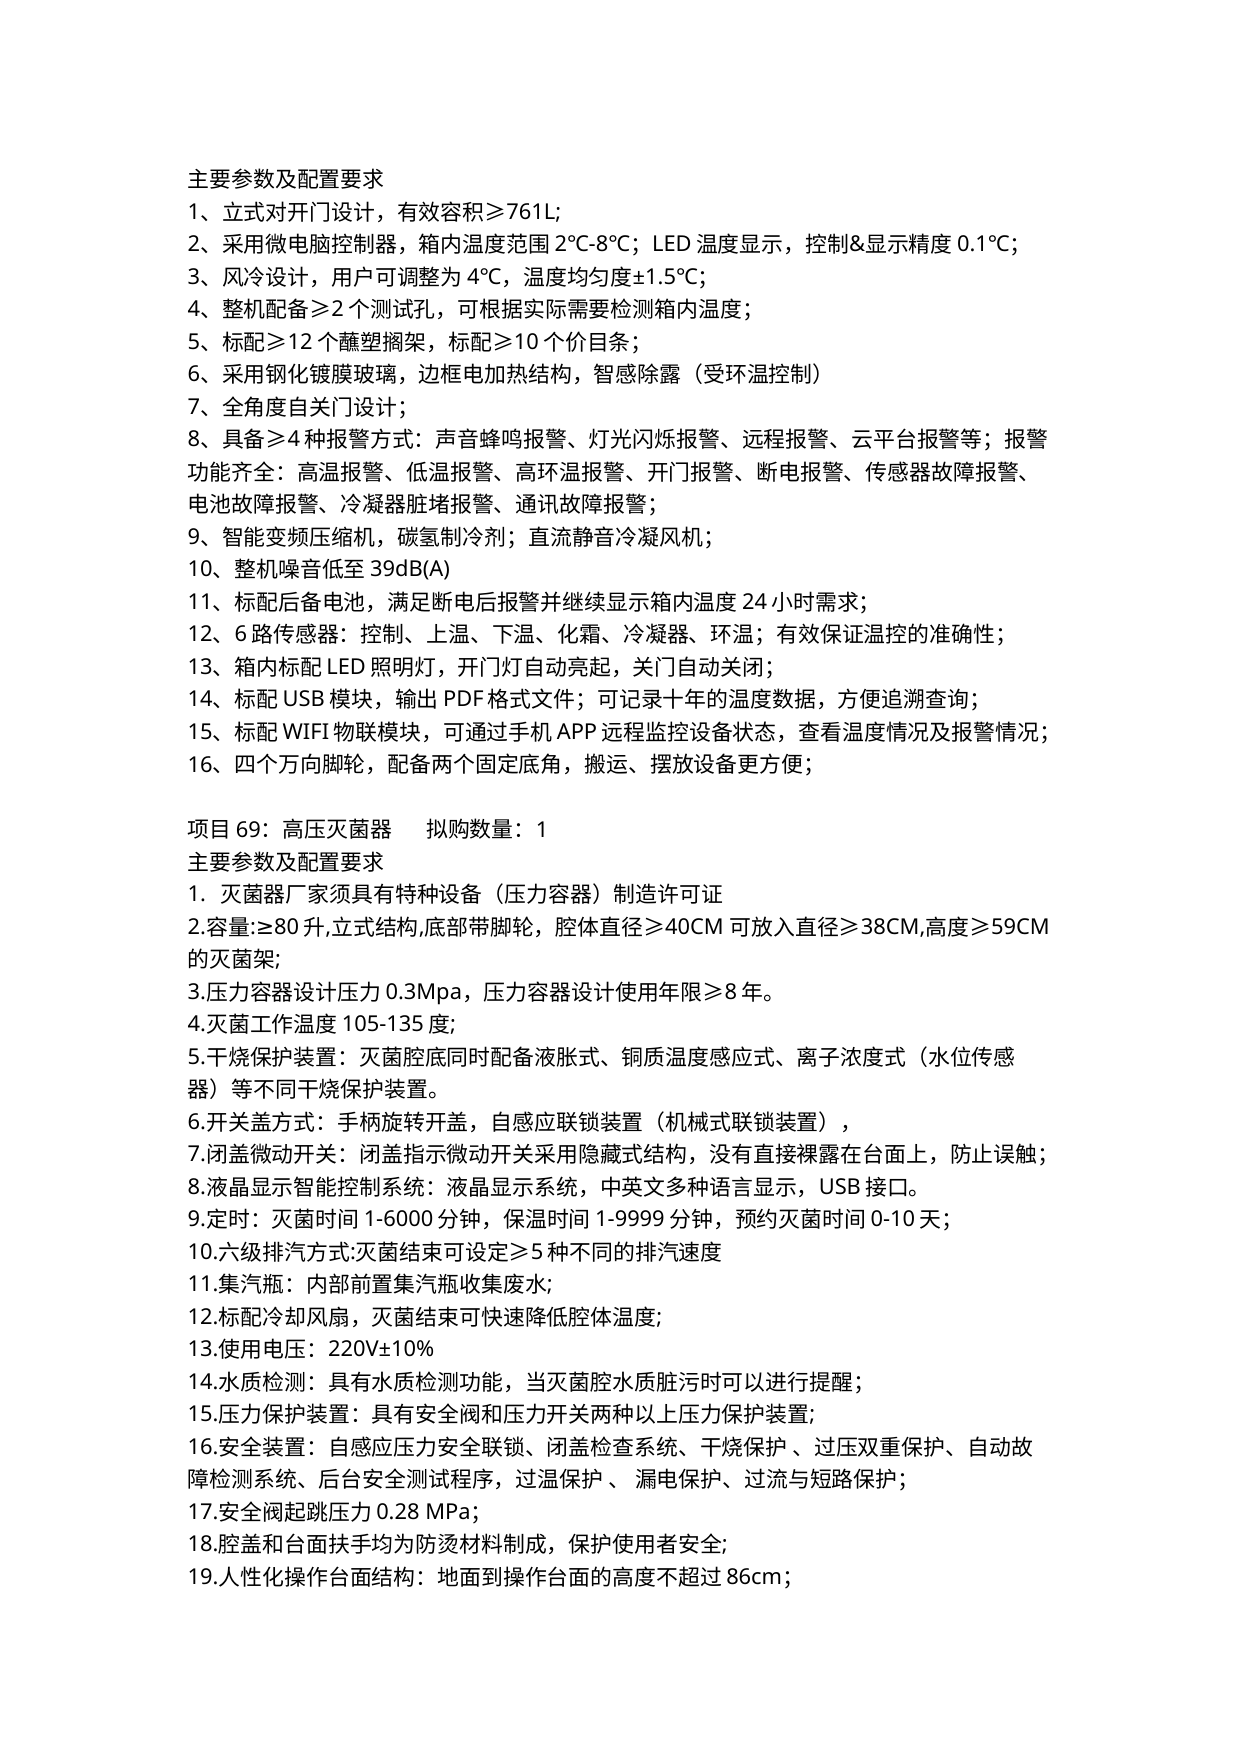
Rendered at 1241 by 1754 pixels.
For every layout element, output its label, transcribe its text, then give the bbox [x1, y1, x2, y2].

text 14、标配USB模块，输出PDF格式文件；可记录十年的温度数据，方便追溯查询； [187, 682, 1053, 714]
text 1、立式对开门设计，有效容积≥761L; [187, 194, 1053, 227]
list 主要参数及配置要求 [187, 162, 1053, 194]
list 灭菌器厂家须具有特种设备（压力容器）制造许可证 [187, 877, 1053, 909]
text 7.闭盖微动开关：闭盖指示微动开关采用隐藏式结构，没有直接裸露在台面上，防止误触； [187, 1137, 1053, 1169]
text 8.液晶显示智能控制系统：液晶显示系统，中英文多种语言显示，USB接口。 [187, 1169, 1053, 1202]
text 17.安全阀起跳压力0.28 MPa； [187, 1494, 1053, 1527]
text 9.定时：灭菌时间1-6000分钟，保温时间1-9999分钟，预约灭菌时间0-10天； [187, 1202, 1053, 1234]
text 13.使用电压：220V±10% [187, 1332, 1053, 1364]
text 13、箱内标配LED照明灯，开门灯自动亮起，关门自动关闭； [187, 649, 1053, 682]
text 10、整机噪音低至39dB(A) [187, 552, 1053, 584]
text 7、全角度自关门设计； [187, 389, 1053, 422]
text 16.安全装置：自感应压力安全联锁、闭盖检查系统、干烧保护 、过压双重保护、自动故障检测系统、后台安全测试程序，过温保护 、 漏电保护、过流与短路保护； [187, 1429, 1053, 1494]
text 18.腔盖和台面扶手均为防烫材料制成，保护使用者安全; [187, 1527, 1053, 1559]
text 3.压力容器设计压力0.3Mpa，压力容器设计使用年限≥8年。 [187, 974, 1053, 1007]
text 9、智能变频压缩机，碳氢制冷剂；直流静音冷凝风机； [187, 519, 1053, 552]
text 2、采用微电脑控制器，箱内温度范围2℃-8℃；LED温度显示，控制&显示精度0.1℃； [187, 227, 1053, 259]
text 5、标配≥12个蘸塑搁架，标配≥10个价目条； [187, 324, 1053, 357]
text 5.干烧保护装置：灭菌腔底同时配备液胀式、铜质温度感应式、离子浓度式（水位传感器）等不同干烧保护装置。 [187, 1039, 1053, 1104]
text 6、采用钢化镀膜玻璃，边框电加热结构，智感除露（受环温控制） [187, 357, 1053, 389]
text 11、标配后备电池，满足断电后报警并继续显示箱内温度24小时需求； [187, 584, 1053, 617]
text 14.水质检测：具有水质检测功能，当灭菌腔水质脏污时可以进行提醒； [187, 1364, 1053, 1397]
text 12、6路传感器：控制、上温、下温、化霜、冷凝器、环温；有效保证温控的准确性； [187, 617, 1053, 649]
list 16、四个万向脚轮，配备两个固定底角，搬运、摆放设备更方便； [187, 747, 1053, 779]
list 2.容量:≥80升,立式结构,底部带脚轮，腔体直径≥40CM 可放入直径≥38CM,高度≥59CM的灭菌架; [187, 909, 1053, 974]
text 4.灭菌工作温度105-135度; [187, 1007, 1053, 1039]
text 12.标配冷却风扇，灭菌结束可快速降低腔体温度; [187, 1299, 1053, 1332]
text 6.开关盖方式：手柄旋转开盖，自感应联锁装置（机械式联锁装置）， [187, 1104, 1053, 1137]
text 8、具备≥4种报警方式：声音蜂鸣报警、灯光闪烁报警、远程报警、云平台报警等；报警功能齐全：高温报警、低温报警、高环温报警、开门报警、断电报警、传感器故障报警、电池故障报警、冷凝器脏堵报警、通讯故障报警； [187, 422, 1053, 519]
list 项目69：高压灭菌器 拟购数量：1 [187, 812, 1053, 844]
text 15.压力保护装置：具有安全阀和压力开关两种以上压力保护装置; [187, 1397, 1053, 1429]
text 11.集汽瓶：内部前置集汽瓶收集废水; [187, 1267, 1053, 1299]
text 4、整机配备≥2个测试孔，可根据实际需要检测箱内温度； [187, 292, 1053, 324]
text 19.人性化操作台面结构：地面到操作台面的高度不超过86cm； [187, 1559, 1053, 1592]
text 3、风冷设计，用户可调整为4℃，温度均匀度±1.5℃； [187, 259, 1053, 292]
text 10.六级排汽方式:灭菌结束可设定≥5种不同的排汽速度 [187, 1234, 1053, 1267]
text 15、标配WIFI物联模块，可通过手机APP远程监控设备状态，查看温度情况及报警情况； [187, 714, 1053, 747]
list 主要参数及配置要求 [187, 844, 1053, 877]
